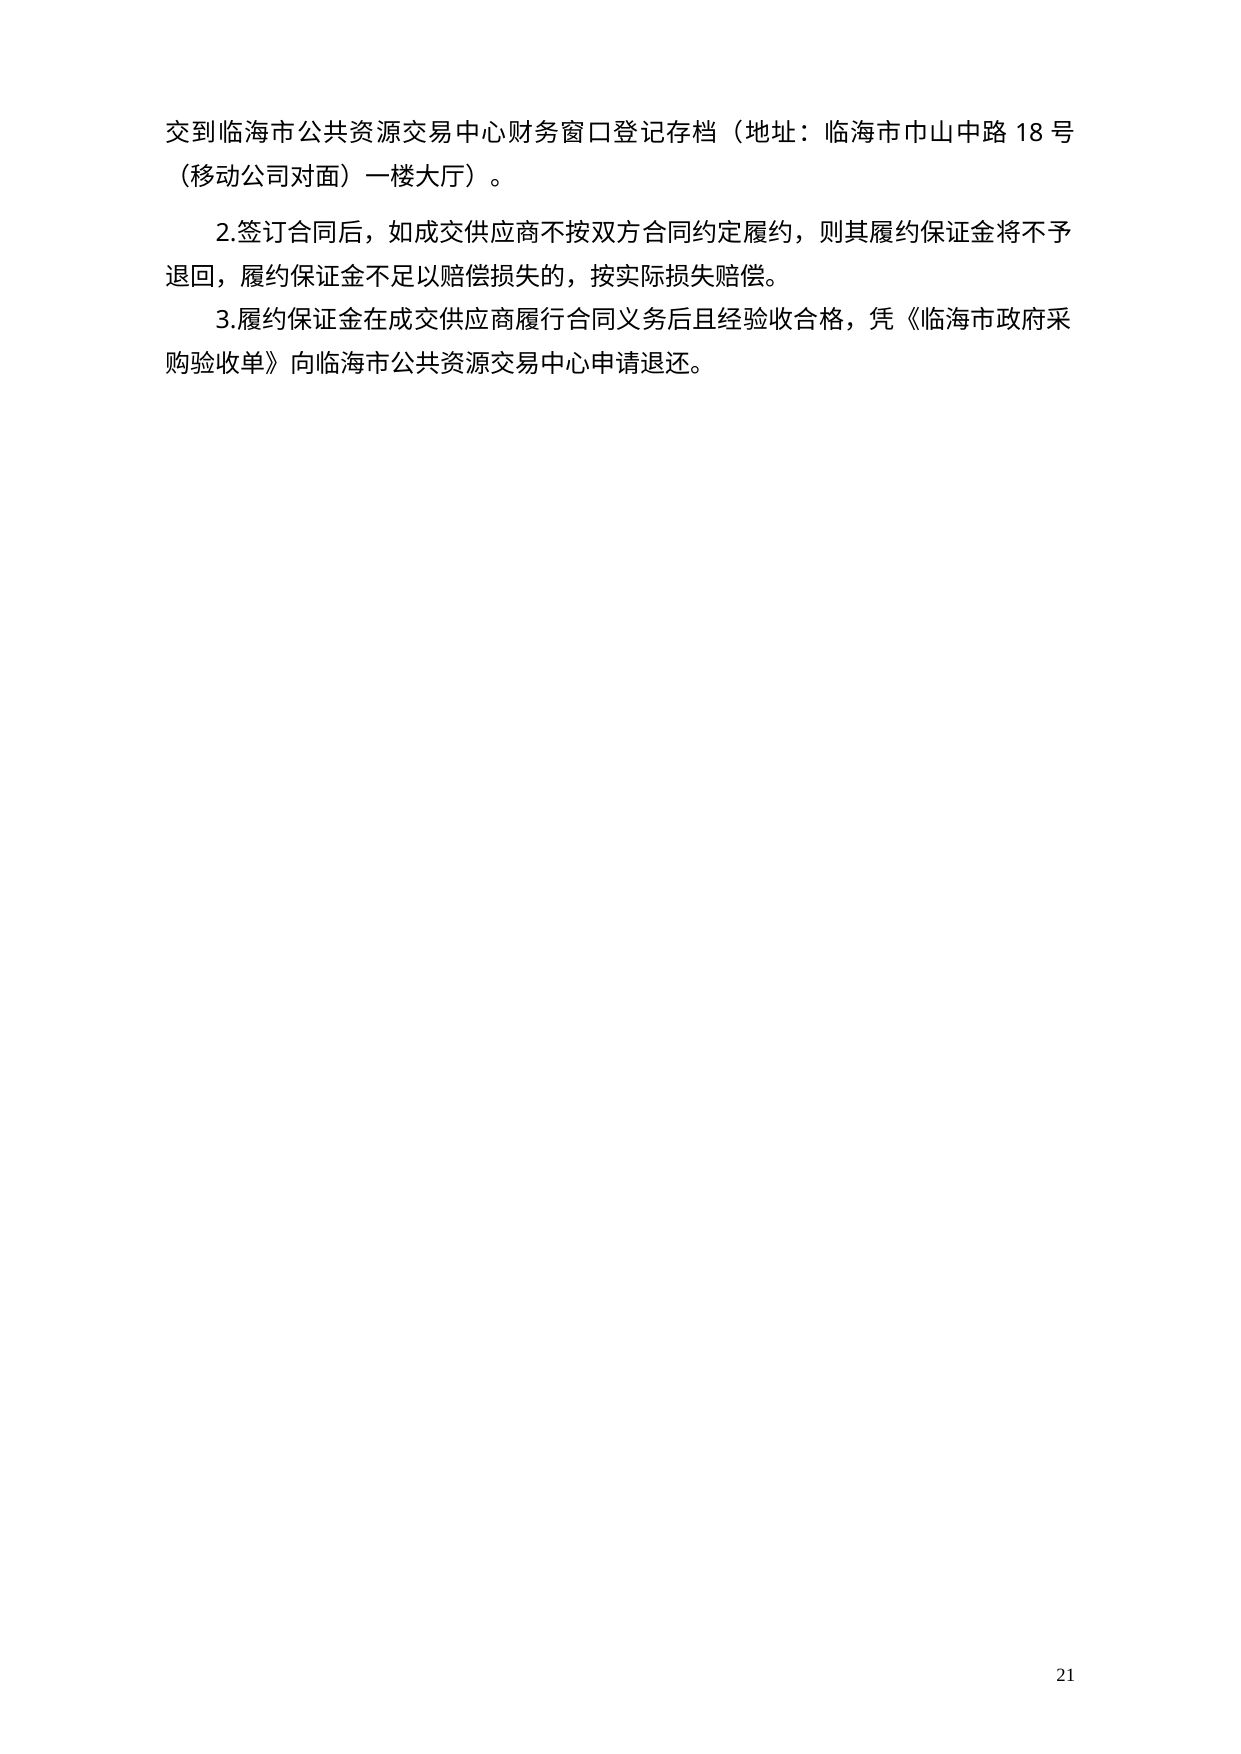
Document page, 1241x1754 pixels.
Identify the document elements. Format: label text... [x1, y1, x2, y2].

text 2.签订合同后，如成交供应商不按双方合同约定履约，则其履约保证金将不予退回，履约保证金不足以赔偿损失的，按实际损失赔偿。 [165, 206, 1075, 294]
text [165, 106, 1075, 194]
text 3.履约保证金在成交供应商履行合同义务后且经验收合格，凭《临海市政府采购验收单》向临海市公共资源交易中心申请退还。 [165, 294, 1075, 381]
